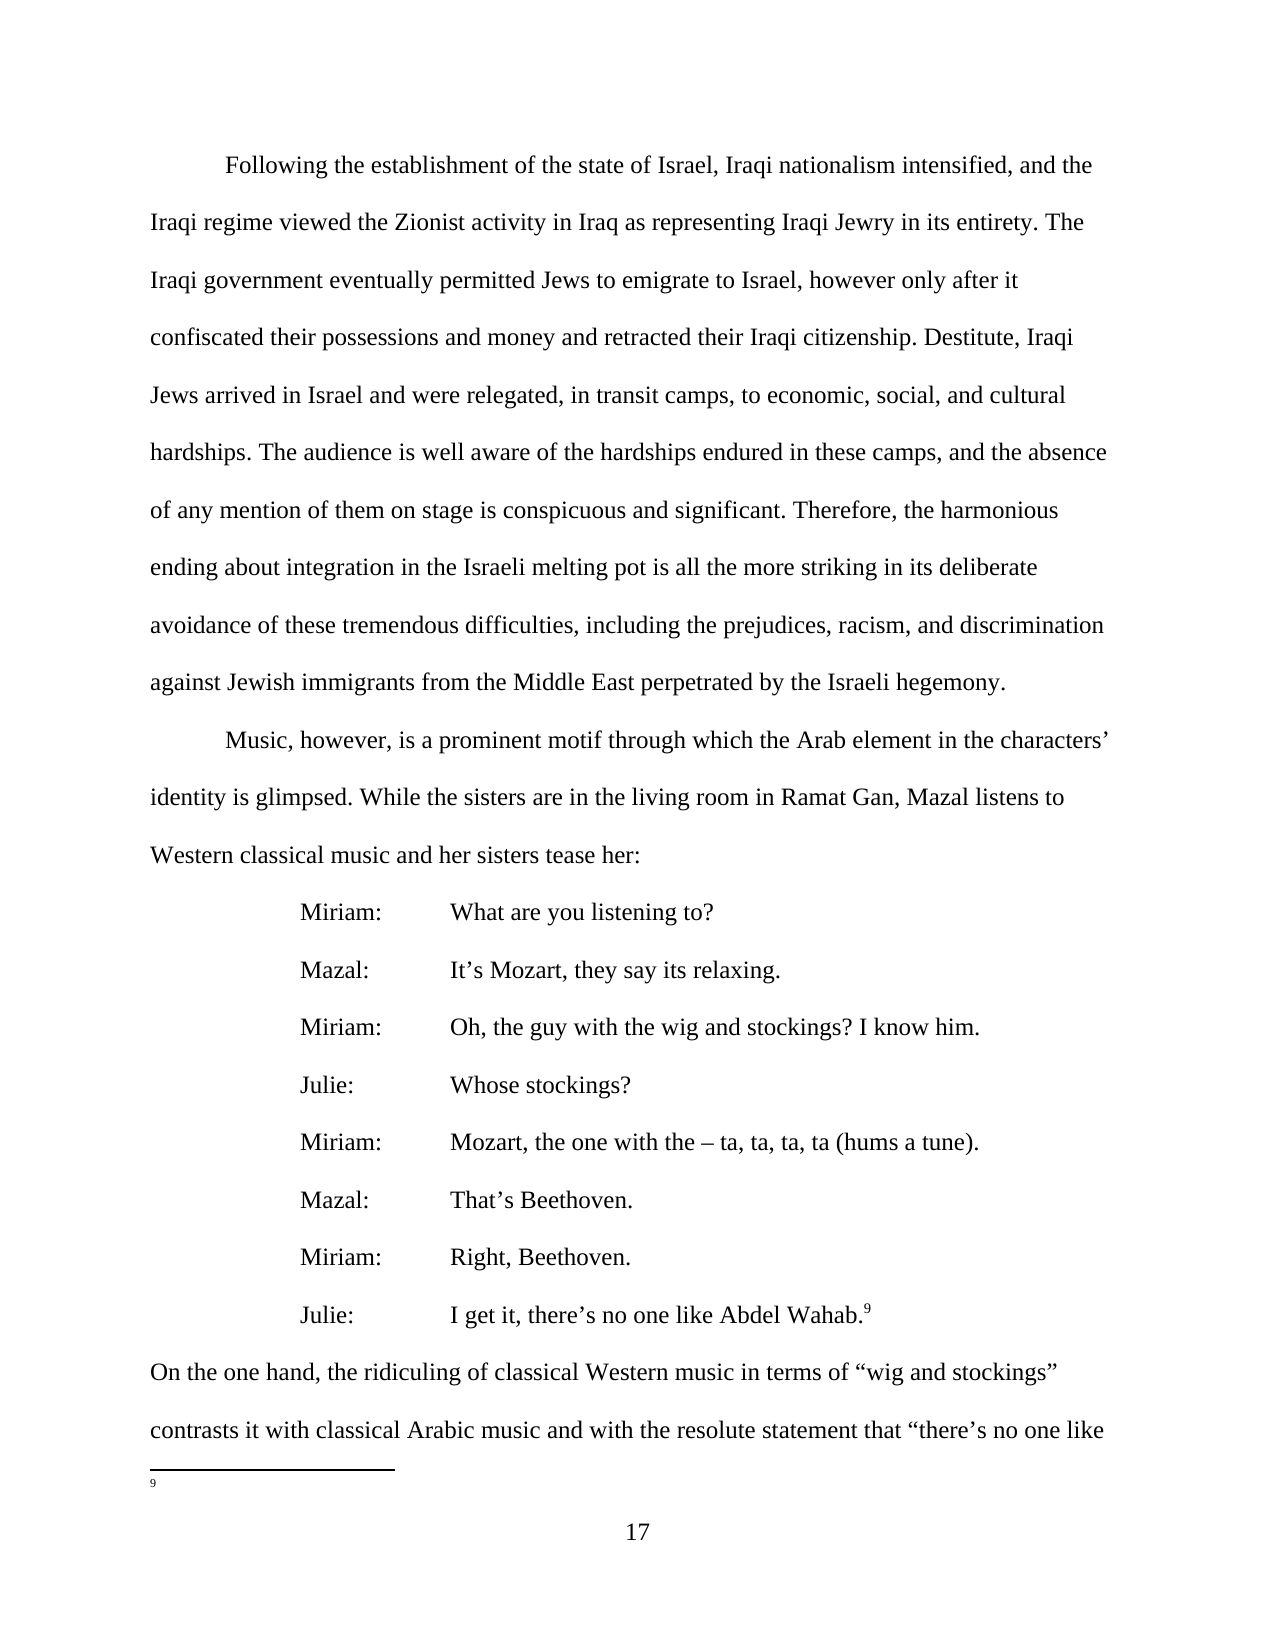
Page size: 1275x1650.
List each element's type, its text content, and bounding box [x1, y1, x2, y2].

text Music, however, is a prominent motif through which the Arab element in the characters’ identity is glimpsed. While the sisters are in the living room in Ramat Gan, Mazal listens to Western classical music and her sisters tease her: [150, 725, 1125, 869]
text Following the establishment of the state of Israel, Iraqi nationalism intensified, and the Iraqi regime viewed the Zionist activity in Iraq as representing Iraqi Jewry in its entirety. The Iraqi government eventually permitted Jews to emigrate to Israel, however only after it confiscated their possessions and money and retracted their Iraqi citizenship. Destitute, Iraqi Jews arrived in Israel and were relegated, in transit camps, to economic, social, and cultural hardships. The audience is well aware of the hardships endured in these camps, and the absence of any mention of them on stage is conspicuous and significant. Therefore, the harmonious ending about integration in the Israeli melting pot is all the more striking in its deliberate avoidance of these tremendous difficulties, including the prejudices, racism, and discrimination against Jewish immigrants from the Middle East perpetrated by the Israeli hegemony. [150, 150, 1125, 696]
text Miriam: What are you listening to? [150, 897, 1125, 926]
text Miriam: Right, Beethoven. [150, 1242, 1125, 1271]
text Miriam: Mozart, the one with the – ta, ta, ta, ta (hums a tune). [150, 1127, 1125, 1156]
text Miriam: Oh, the guy with the wig and stockings? I know him. [150, 1012, 1125, 1041]
text Mazal: That’s Beethoven. [150, 1185, 1125, 1214]
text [150, 1357, 1125, 1444]
text Julie: I get it, there’s no one like Abdel Wahab. [150, 1300, 1125, 1329]
text Julie: Whose stockings? [150, 1070, 1125, 1099]
text Mazal: It’s Mozart, they say its relaxing. [150, 955, 1125, 984]
